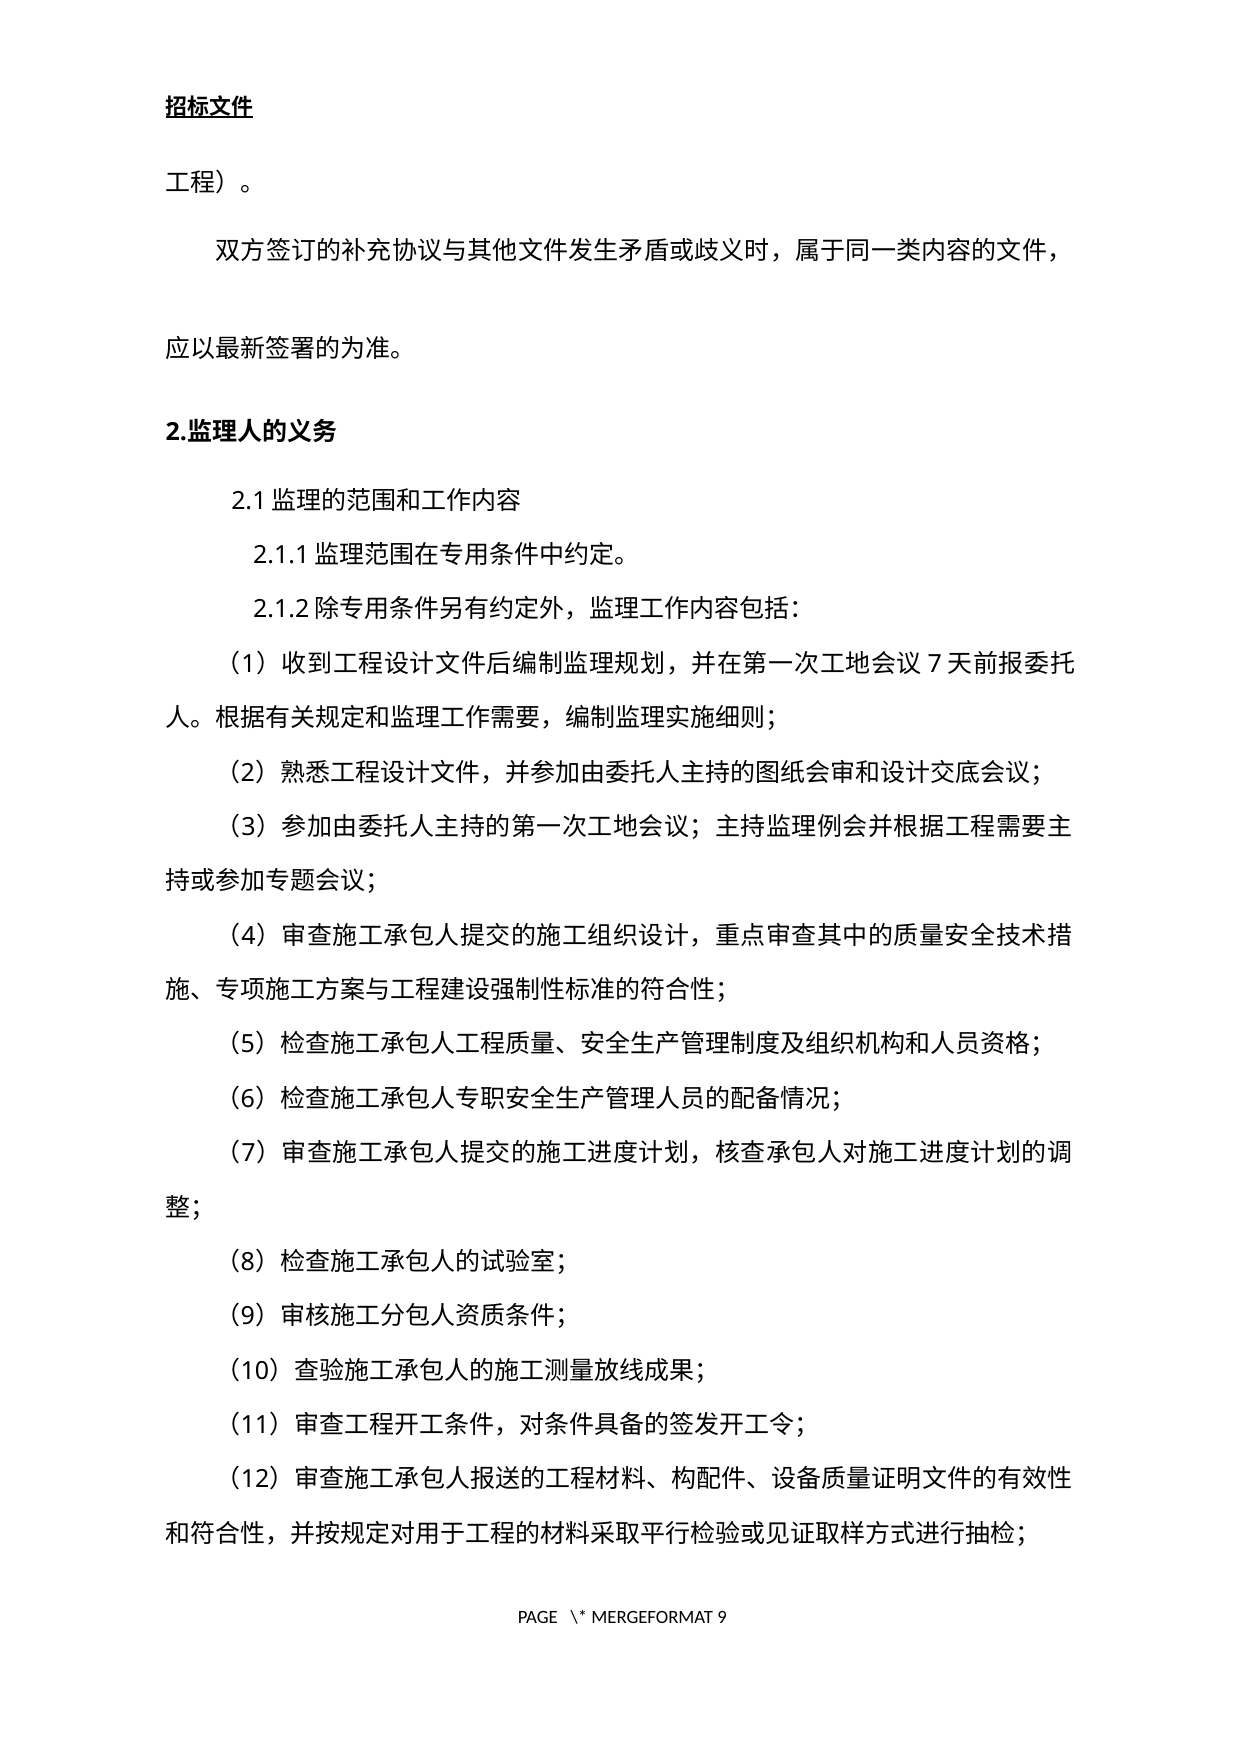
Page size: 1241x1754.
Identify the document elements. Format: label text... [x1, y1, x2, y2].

text （1）收到工程设计文件后编制监理规划，并在第一次工地会议7天前报委托人。根据有关规定和监理工作需要，编制监理实施细则； [165, 643, 1075, 734]
text 2.1.1监理范围在专用条件中约定。 [209, 534, 1075, 571]
text （8）检查施工承包人的试验室； [165, 1241, 1075, 1278]
text 2.监理人的义务 [165, 397, 1075, 462]
text （3）参加由委托人主持的第一次工地会议；主持监理例会并根据工程需要主持或参加专题会议； [165, 806, 1075, 897]
text 2.1监理的范围和工作内容 [187, 480, 1075, 516]
text （9）审核施工分包人资质条件； [165, 1296, 1075, 1332]
text （11）审查工程开工条件，对条件具备的签发开工令； [165, 1404, 1075, 1441]
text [165, 162, 1075, 198]
text （7）审查施工承包人提交的施工进度计划，核查承包人对施工进度计划的调整； [165, 1133, 1075, 1223]
text （12）审查施工承包人报送的工程材料、构配件、设备质量证明文件的有效性和符合性，并按规定对用于工程的材料采取平行检验或见证取样方式进行抽检； [165, 1459, 1075, 1549]
text （6）检查施工承包人专职安全生产管理人员的配备情况； [165, 1078, 1075, 1114]
text （2）熟悉工程设计文件，并参加由委托人主持的图纸会审和设计交底会议； [165, 752, 1075, 788]
text （4）审查施工承包人提交的施工组织设计，重点审查其中的质量安全技术措施、专项施工方案与工程建设强制性标准的符合性； [165, 915, 1075, 1006]
text （5）检查施工承包人工程质量、安全生产管理制度及组织机构和人员资格； [165, 1024, 1075, 1060]
text 2.1.2除专用条件另有约定外，监理工作内容包括： [209, 589, 1075, 625]
text 双方签订的补充协议与其他文件发生矛盾或歧义时，属于同一类内容的文件，应以最新签署的为准。 [165, 216, 1075, 379]
text （10）查验施工承包人的施工测量放线成果； [165, 1350, 1075, 1386]
